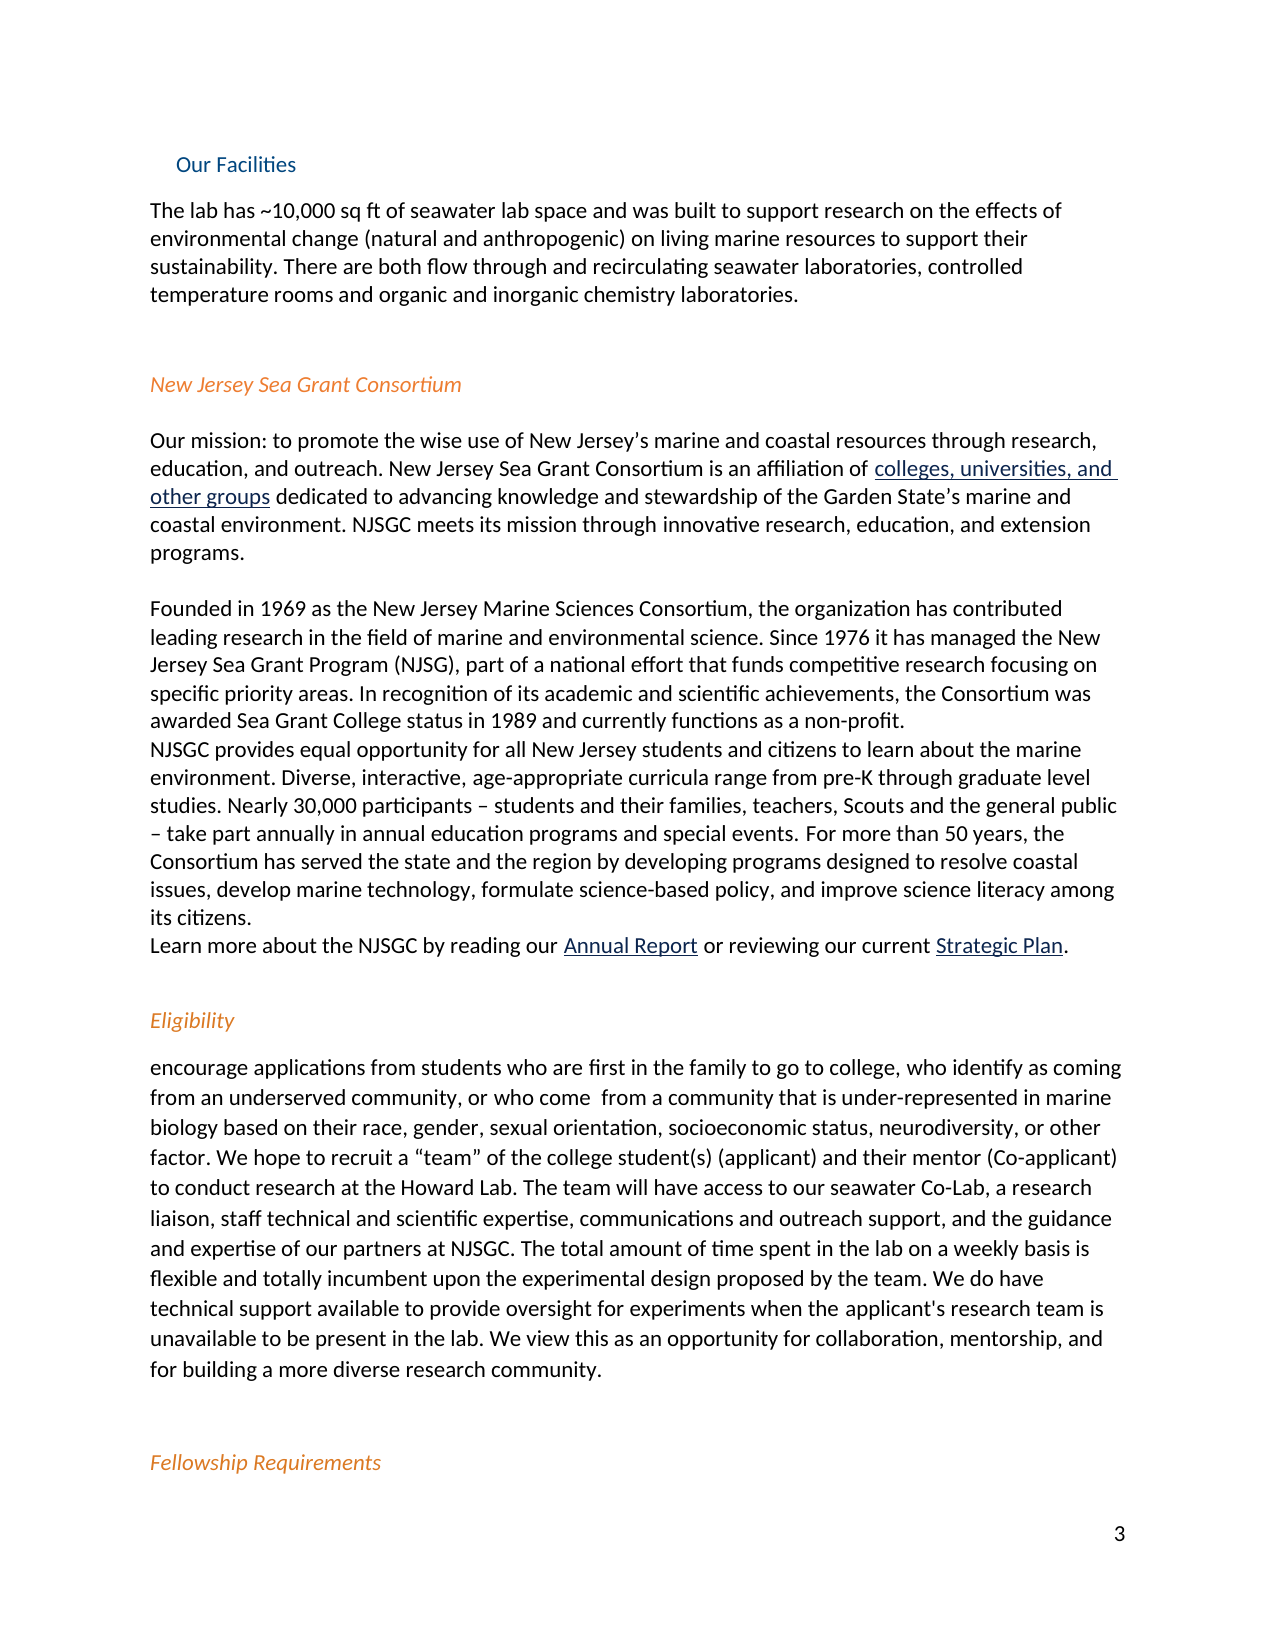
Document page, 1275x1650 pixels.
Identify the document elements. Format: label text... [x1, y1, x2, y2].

text New Jersey Sea Grant Consortium [150, 370, 1125, 398]
text Our Facilities [150, 150, 1125, 178]
text Our mission: to promote the wise use of New Jersey’s marine and coastal resources through research, education, and outreach. New Jersey Sea Grant Consortium is an affiliation of colleges, universities, and other groups dedicated to advancing knowledge and stewardship of the Garden State’s marine and coastal environment. NJSGC meets its mission through innovative research, education, and extension programs. [150, 426, 1125, 567]
text For more than 50 years, the Consortium has served the state and the region by developing programs designed to resolve coastal issues, develop marine technology, formulate science-based policy, and improve science literacy among its citizens. [150, 735, 1125, 931]
text Fellowship Requirements [150, 1448, 1125, 1476]
text Eligibility [150, 1006, 1125, 1034]
text The lab has ~10,000 sq ft of seawater lab space and was built to support research on the effects of environmental change (natural and anthropogenic) on living marine resources to support their sustainability. There are both flow through and recirculating seawater laboratories, controlled temperature rooms and organic and inorganic chemistry laboratories. [150, 196, 1125, 308]
text Learn more about the NJSGC by reading our Annual Report or reviewing our current Strategic Plan. [150, 931, 1125, 959]
text Founded in 1969 as the New Jersey Marine Sciences Consortium, the organization has contributed leading research in the field of marine and environmental science. Since 1976 it has managed the New Jersey Sea Grant Program (NJSG), part of a national effort that funds competitive research focusing on specific priority areas. In recognition of its academic and scientific achievements, the Consortium was awarded Sea Grant College status in 1989 and currently functions as a non-profit. [150, 594, 1125, 735]
